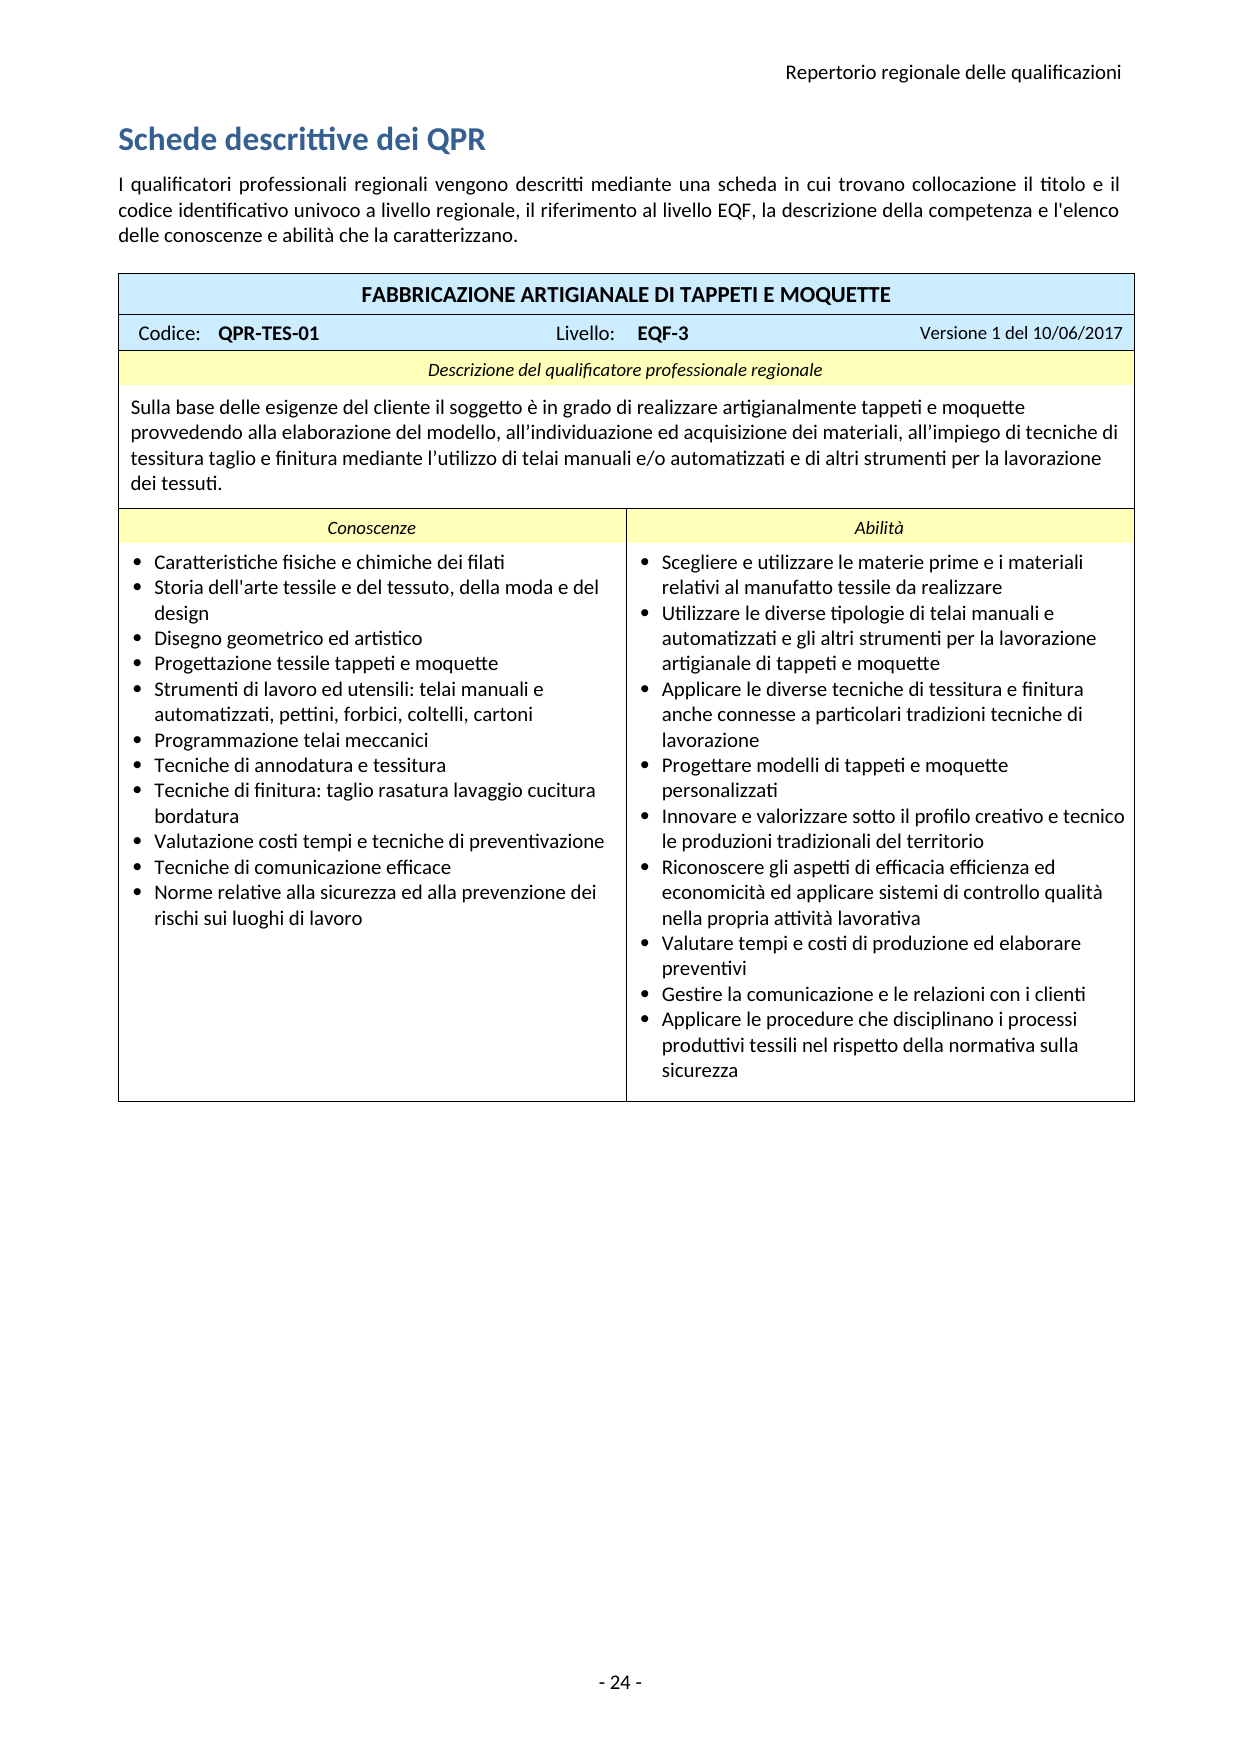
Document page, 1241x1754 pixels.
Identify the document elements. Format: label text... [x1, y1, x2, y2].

table_cell Conoscenze [119, 509, 626, 543]
table_cell Abilità [627, 509, 1134, 543]
table_cell Livello: [457, 315, 626, 350]
table_cell QPR-TES-01 [207, 315, 457, 350]
text I qualificatori professionali regionali vengono descritti mediante una scheda in cui trovano collocazione il titolo e il codice identificativo univoco a livello regionale, il riferimento al livello EQF, la descrizione della competenza e l'elenco delle conoscenze e abilità che la caratterizzano. [118, 171, 1122, 248]
table_cell Scegliere e utilizzare le materie prime e i materiali relativi al manufatto tessile da realizzare Utilizzare le diverse tipologie di telai manuali e automatizzati e gli altri strumenti per la lavorazione artigianale di tappeti e moquette Applicare le diverse tecniche di tessitura e finitura anche connesse a particolari tradizioni tecniche di lavorazione Progettare modelli di tappeti e moquette personalizzati Innovare e valorizzare sotto il profilo creativo e tecnico le produzioni tradizionali del territorio Riconoscere gli aspetti di efficacia efficienza ed economicità ed applicare sistemi di controllo qualità nella propria attività lavorativa Valutare tempi e costi di produzione ed elaborare preventivi Gestire la comunicazione e le relazioni con i clienti Applicare le procedure che disciplinano i processi produttivi tessili nel rispetto della normativa sulla sicurezza [627, 543, 1134, 1101]
table_cell EQF-3 [626, 315, 796, 350]
table_cell Caratteristiche fisiche e chimiche dei filati Storia dell'arte tessile e del tessuto, della moda e del design Disegno geometrico ed artistico Progettazione tessile tappeti e moquette Strumenti di lavoro ed utensili: telai manuali e automatizzati, pettini, forbici, coltelli, cartoni Programmazione telai meccanici Tecniche di annodatura e tessitura Tecniche di finitura: taglio rasatura lavaggio cucitura bordatura Valutazione costi tempi e tecniche di preventivazione Tecniche di comunicazione efficace Norme relative alla sicurezza ed alla prevenzione dei rischi sui luoghi di lavoro [119, 543, 626, 1101]
table_cell Sulla base delle esigenze del cliente il soggetto è in grado di realizzare artigianalmente tappeti e moquette provvedendo alla elaborazione del modello, all’individuazione ed acquisizione dei materiali, all’impiego di tecniche di tessitura taglio e finitura mediante l’utilizzo di telai manuali e/o automatizzati e di altri strumenti per la lavorazione dei tessuti. [119, 385, 1134, 507]
table_cell Versione 1 del 10/06/2017 [796, 315, 1134, 350]
table_cell Codice: [119, 315, 207, 350]
text Schede descrittive dei QPR [118, 118, 1122, 159]
table_header FABBRICAZIONE ARTIGIANALE DI TAPPETI E MOQUETTE [119, 274, 1134, 314]
table_cell Descrizione del qualificatore professionale regionale [119, 351, 1134, 385]
